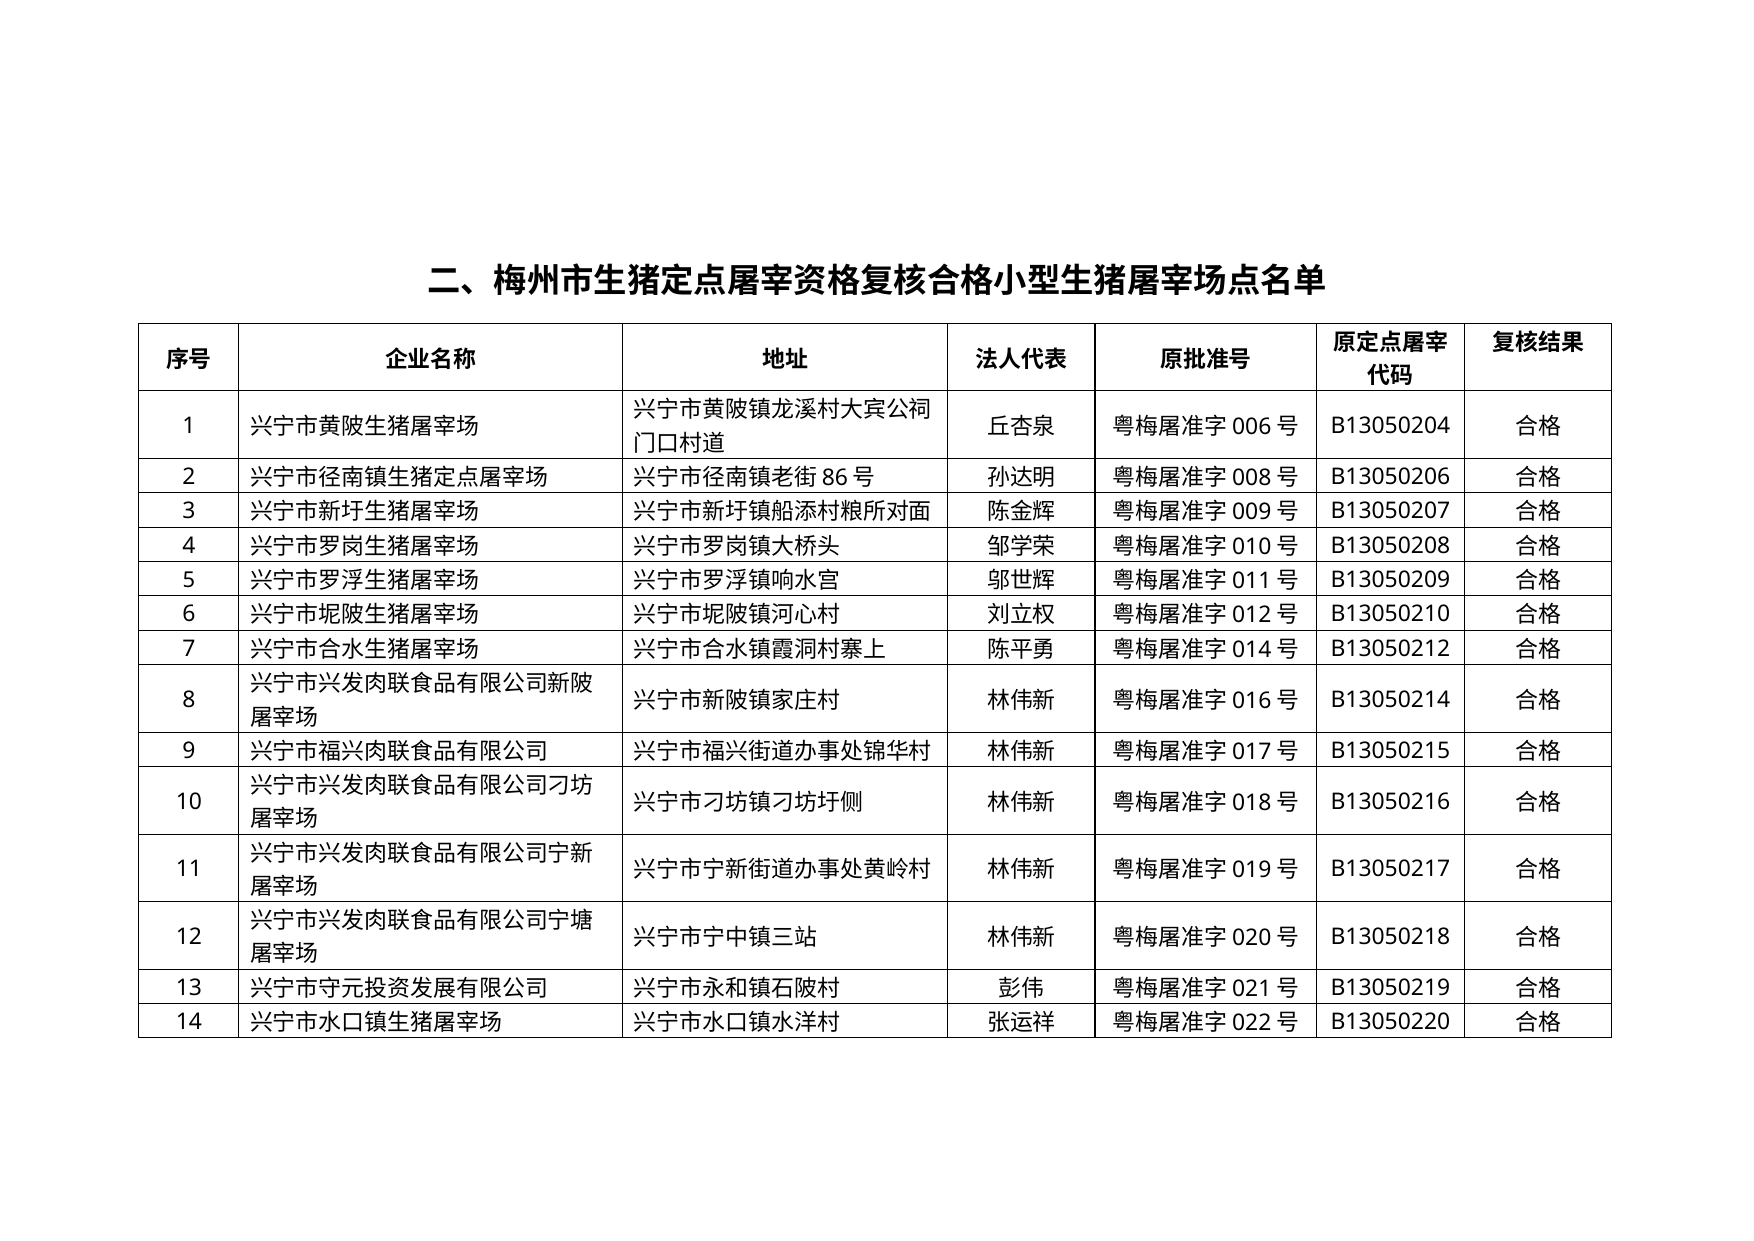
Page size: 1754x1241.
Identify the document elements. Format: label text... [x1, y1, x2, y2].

table_cell 4 [139, 528, 238, 561]
table_cell 10 [139, 767, 238, 833]
table_cell B13050216 [1317, 767, 1464, 833]
table_cell 合格 [1465, 733, 1611, 766]
table_cell 陈金辉 [948, 493, 1094, 527]
table_header 复核结果 [1465, 324, 1611, 390]
table_cell 彭伟 [948, 970, 1094, 1003]
table_cell 粤梅屠准字014号 [1096, 631, 1316, 664]
table_header 原定点屠宰代码 [1317, 324, 1464, 390]
table_cell 合格 [1465, 767, 1611, 833]
table_cell 粤梅屠准字021号 [1096, 970, 1316, 1003]
table_header 原批准号 [1096, 324, 1316, 390]
table_cell 合格 [1465, 459, 1611, 492]
table_cell 兴宁市刁坊镇刁坊圩侧 [623, 767, 947, 833]
table_cell 2 [139, 459, 238, 492]
table_cell B13050215 [1317, 733, 1464, 766]
table_cell 粤梅屠准字018号 [1096, 767, 1316, 833]
table_cell 丘杏泉 [948, 391, 1094, 458]
text 二、梅州市生猪定点屠宰资格复核合格小型生猪屠宰场点名单 [150, 254, 1604, 302]
table_cell 5 [139, 562, 238, 595]
table_cell 兴宁市黄陂生猪屠宰场 [239, 391, 622, 458]
table_cell 粤梅屠准字009号 [1096, 493, 1316, 527]
table_cell 孙达明 [948, 459, 1094, 492]
table_cell 7 [139, 631, 238, 664]
table_cell 9 [139, 733, 238, 766]
table_cell 兴宁市水口镇水洋村 [623, 1004, 947, 1037]
table_cell 兴宁市合水生猪屠宰场 [239, 631, 622, 664]
table_cell 14 [139, 1004, 238, 1037]
table_cell 林伟新 [948, 835, 1094, 901]
table_cell 兴宁市径南镇老街86号 [623, 459, 947, 492]
table_cell 兴宁市福兴肉联食品有限公司 [239, 733, 622, 766]
table_cell 合格 [1465, 391, 1611, 458]
table_cell 林伟新 [948, 665, 1094, 732]
table_cell 粤梅屠准字019号 [1096, 835, 1316, 901]
table_cell 合格 [1465, 631, 1611, 664]
table_cell 兴宁市坭陂生猪屠宰场 [239, 596, 622, 630]
table_cell B13050204 [1317, 391, 1464, 458]
table_cell 林伟新 [948, 767, 1094, 833]
table_cell 合格 [1465, 665, 1611, 732]
table_cell 兴宁市罗岗生猪屠宰场 [239, 528, 622, 561]
table_cell 合格 [1465, 596, 1611, 630]
table_cell 兴宁市兴发肉联食品有限公司宁塘屠宰场 [239, 902, 622, 968]
table_cell 兴宁市兴发肉联食品有限公司新陂屠宰场 [239, 665, 622, 732]
table_cell 兴宁市新圩生猪屠宰场 [239, 493, 622, 527]
table_cell 1 [139, 391, 238, 458]
table_cell 张运祥 [948, 1004, 1094, 1037]
table_cell 合格 [1465, 562, 1611, 595]
table_cell 合格 [1465, 528, 1611, 561]
table_cell 兴宁市新陂镇家庄村 [623, 665, 947, 732]
table_cell 合格 [1465, 835, 1611, 901]
table_cell 兴宁市水口镇生猪屠宰场 [239, 1004, 622, 1037]
table_cell 兴宁市宁新街道办事处黄岭村 [623, 835, 947, 901]
table_cell 陈平勇 [948, 631, 1094, 664]
table_cell B13050207 [1317, 493, 1464, 527]
table_cell B13050220 [1317, 1004, 1464, 1037]
table_cell 粤梅屠准字010号 [1096, 528, 1316, 561]
table_cell 11 [139, 835, 238, 901]
table_cell B13050209 [1317, 562, 1464, 595]
table_header 序号 [139, 324, 238, 390]
table_cell 兴宁市宁中镇三站 [623, 902, 947, 968]
table_cell 邹学荣 [948, 528, 1094, 561]
table_cell 兴宁市合水镇霞洞村寨上 [623, 631, 947, 664]
table_cell 兴宁市兴发肉联食品有限公司宁新屠宰场 [239, 835, 622, 901]
table_cell 合格 [1465, 970, 1611, 1003]
table_cell 粤梅屠准字022号 [1096, 1004, 1316, 1037]
table_cell B13050217 [1317, 835, 1464, 901]
table_header 法人代表 [948, 324, 1094, 390]
table_cell 粤梅屠准字017号 [1096, 733, 1316, 766]
table_cell 刘立权 [948, 596, 1094, 630]
table_cell 兴宁市兴发肉联食品有限公司刁坊屠宰场 [239, 767, 622, 833]
table_cell 粤梅屠准字012号 [1096, 596, 1316, 630]
table_cell 12 [139, 902, 238, 968]
table_cell B13050208 [1317, 528, 1464, 561]
table_cell 兴宁市罗浮镇响水宫 [623, 562, 947, 595]
table_cell 邬世辉 [948, 562, 1094, 595]
table_cell 兴宁市福兴街道办事处锦华村 [623, 733, 947, 766]
table_cell 合格 [1465, 493, 1611, 527]
table_cell 林伟新 [948, 902, 1094, 968]
table_cell 粤梅屠准字006号 [1096, 391, 1316, 458]
table_header 地址 [623, 324, 947, 390]
table_header 企业名称 [239, 324, 622, 390]
table_cell B13050214 [1317, 665, 1464, 732]
table_cell 兴宁市罗浮生猪屠宰场 [239, 562, 622, 595]
table_cell 兴宁市永和镇石陂村 [623, 970, 947, 1003]
table_cell 合格 [1465, 902, 1611, 968]
table_cell B13050212 [1317, 631, 1464, 664]
table_cell 粤梅屠准字008号 [1096, 459, 1316, 492]
table_cell B13050210 [1317, 596, 1464, 630]
table_cell B13050219 [1317, 970, 1464, 1003]
table_cell 粤梅屠准字020号 [1096, 902, 1316, 968]
table_cell 8 [139, 665, 238, 732]
table_cell 兴宁市径南镇生猪定点屠宰场 [239, 459, 622, 492]
table_cell 兴宁市坭陂镇河心村 [623, 596, 947, 630]
table_cell 兴宁市黄陂镇龙溪村大宾公祠门口村道 [623, 391, 947, 458]
table_cell 兴宁市守元投资发展有限公司 [239, 970, 622, 1003]
table_cell 6 [139, 596, 238, 630]
table_cell 兴宁市罗岗镇大桥头 [623, 528, 947, 561]
table_cell 林伟新 [948, 733, 1094, 766]
table_cell 3 [139, 493, 238, 527]
table_cell 粤梅屠准字016号 [1096, 665, 1316, 732]
table_cell 兴宁市新圩镇船添村粮所对面 [623, 493, 947, 527]
table_cell 13 [139, 970, 238, 1003]
table_cell 粤梅屠准字011号 [1096, 562, 1316, 595]
table_cell B13050218 [1317, 902, 1464, 968]
table_cell B13050206 [1317, 459, 1464, 492]
table_cell 合格 [1465, 1004, 1611, 1037]
